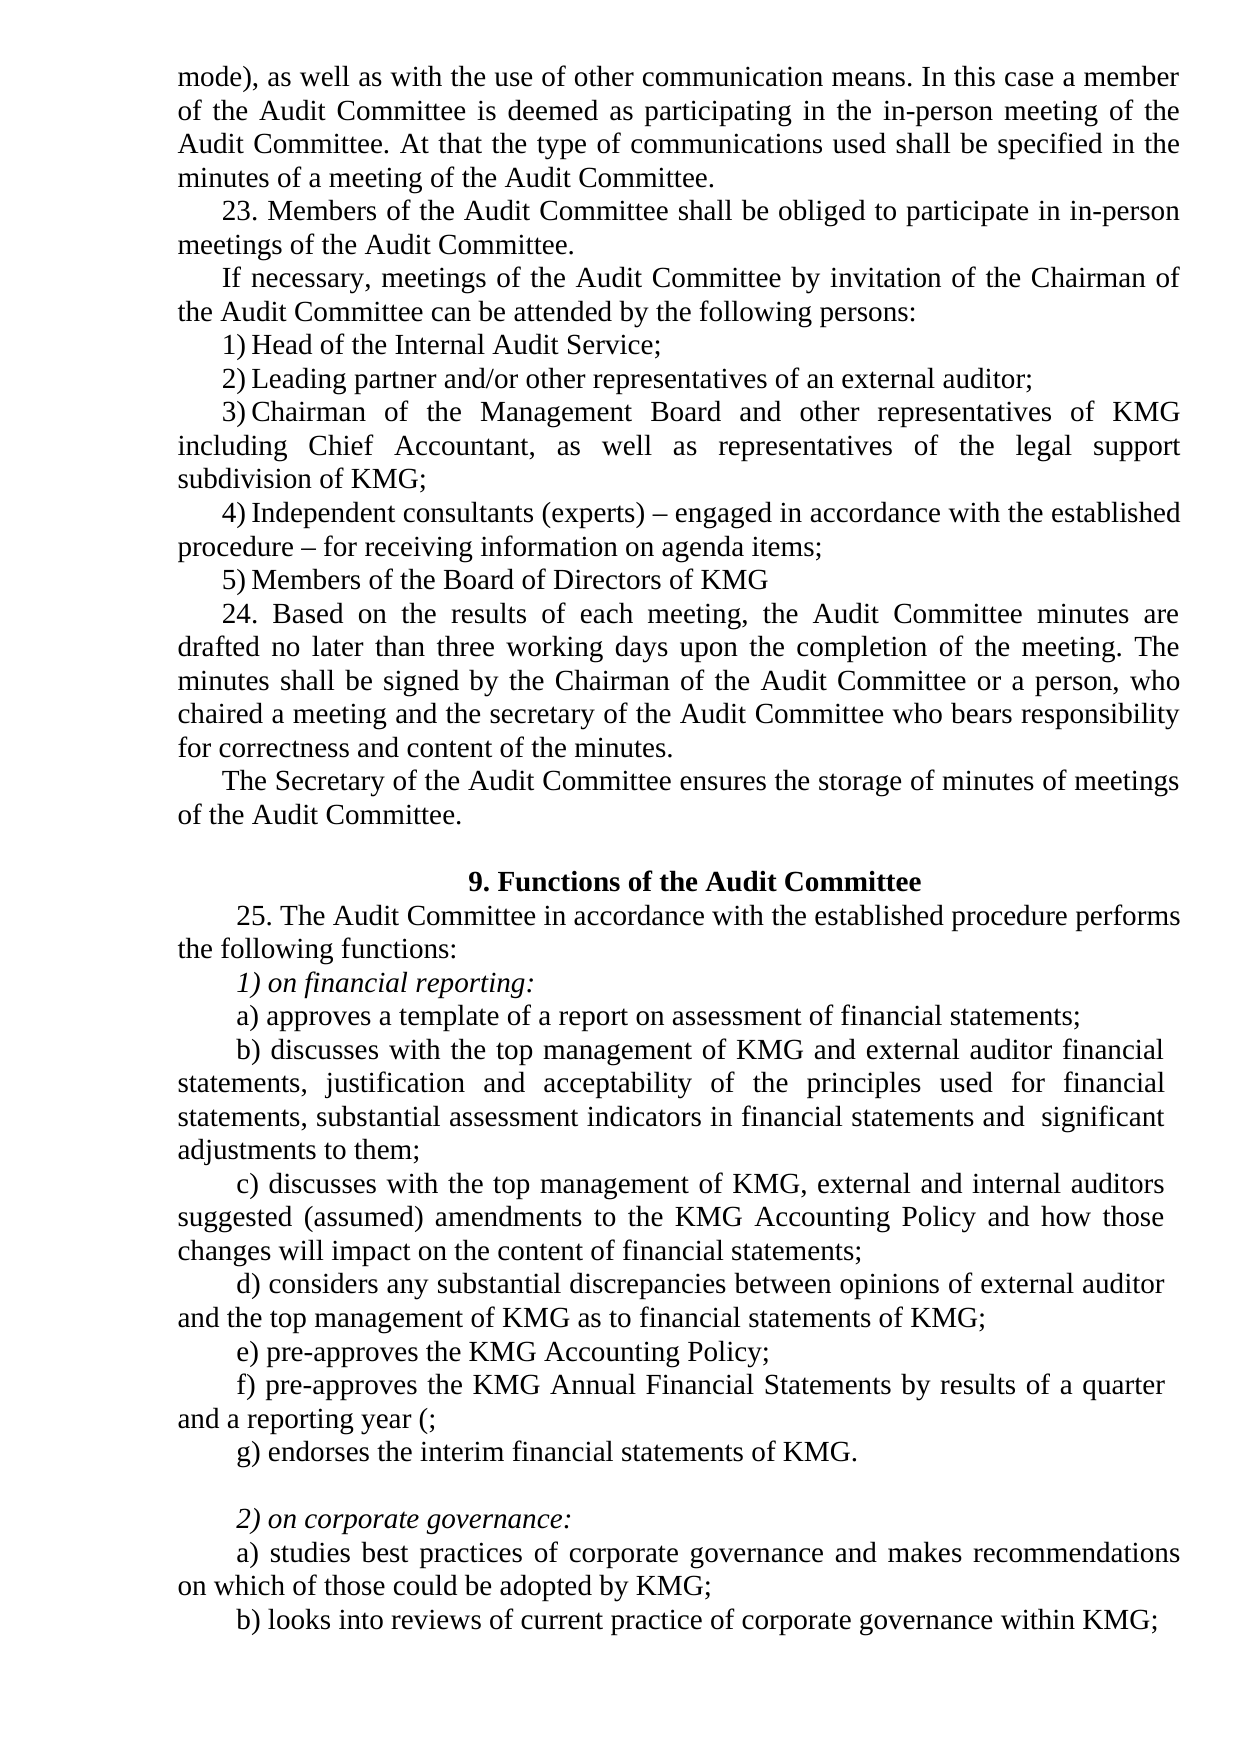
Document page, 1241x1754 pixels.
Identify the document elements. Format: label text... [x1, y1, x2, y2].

text b) discusses with the top management of KMG and external auditor financial statements, justification and acceptability of the principles used for financial statements, substantial assessment indicators in financial statements and significant adjustments to them; [177, 965, 1166, 1099]
text a) studies best practices of corporate governance and makes recommendations on which of those could be adopted by KMG; [177, 1468, 1181, 1535]
text g) endorses the interim financial statements of KMG. [177, 1367, 1166, 1401]
list Chairman of the Management Board and other representatives of KMG including Chief Accountant, as well as representatives of the legal support subdivision of KMG; [177, 327, 1181, 428]
list Head of the Internal Audit Service; [177, 260, 1181, 294]
text f) pre-approves the KMG Annual Financial Statements by results of a quarter and a reporting year (; [177, 1300, 1166, 1367]
text c) discusses with the top management of KMG, external and internal auditors suggested (assumed) amendments to the KMG Accounting Policy and how those changes will impact on the content of financial statements; [177, 1099, 1166, 1199]
text e) pre-approves the KMG Accounting Policy; [177, 1267, 1166, 1300]
list Independent consultants (experts) – engaged in accordance with the established procedure – for receiving information on agenda items; [177, 428, 1181, 495]
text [177, 59, 1181, 126]
text а) approves a template of a report on assessment of financial statements; [177, 931, 1166, 965]
list Leading partner and/or other representatives of an external auditor; [177, 294, 1181, 327]
text 24. Based on the results of each meeting, the Audit Committee minutes are drafted no later than three working days upon the completion of the meeting. The minutes shall be signed by the Chairman of the Audit Committee or a person, who chaired a meeting and the secretary of the Audit Committee who bears responsibility for correctness and content of the minutes. [177, 529, 1181, 696]
text 25. The Audit Committee in accordance with the established procedure performs the following functions: [177, 831, 1181, 898]
text 2) on corporate governance: [177, 1434, 1181, 1468]
text c) reviews outcome of diagnostics of corporate governance (to see if the current practice of corporate governance within KMG matches best applicable practices of corporate governance); [177, 1568, 1181, 1669]
text d) considers any substantial discrepancies between opinions of external auditor and the top management of KMG as to financial statements of KMG; [177, 1199, 1166, 1267]
text If necessary, meetings of the Audit Committee by invitation of the Chairman of the Audit Committee can be attended by the following persons: [177, 193, 1181, 260]
list Members of the Board of Directors of KMG [177, 495, 1181, 529]
text 23. Members of the Audit Committee shall be obliged to participate in in-person meetings of the Audit Committee. [177, 126, 1181, 193]
text b) looks into reviews of current practice of corporate governance within KMG; [177, 1535, 1181, 1568]
subtitle 9. Functions of the Audit Committee [177, 797, 1181, 831]
subtitle 1) on financial reporting: [177, 898, 1181, 931]
text The Secretary of the Audit Committee ensures the storage of minutes of meetings of the Audit Committee. [177, 696, 1181, 763]
